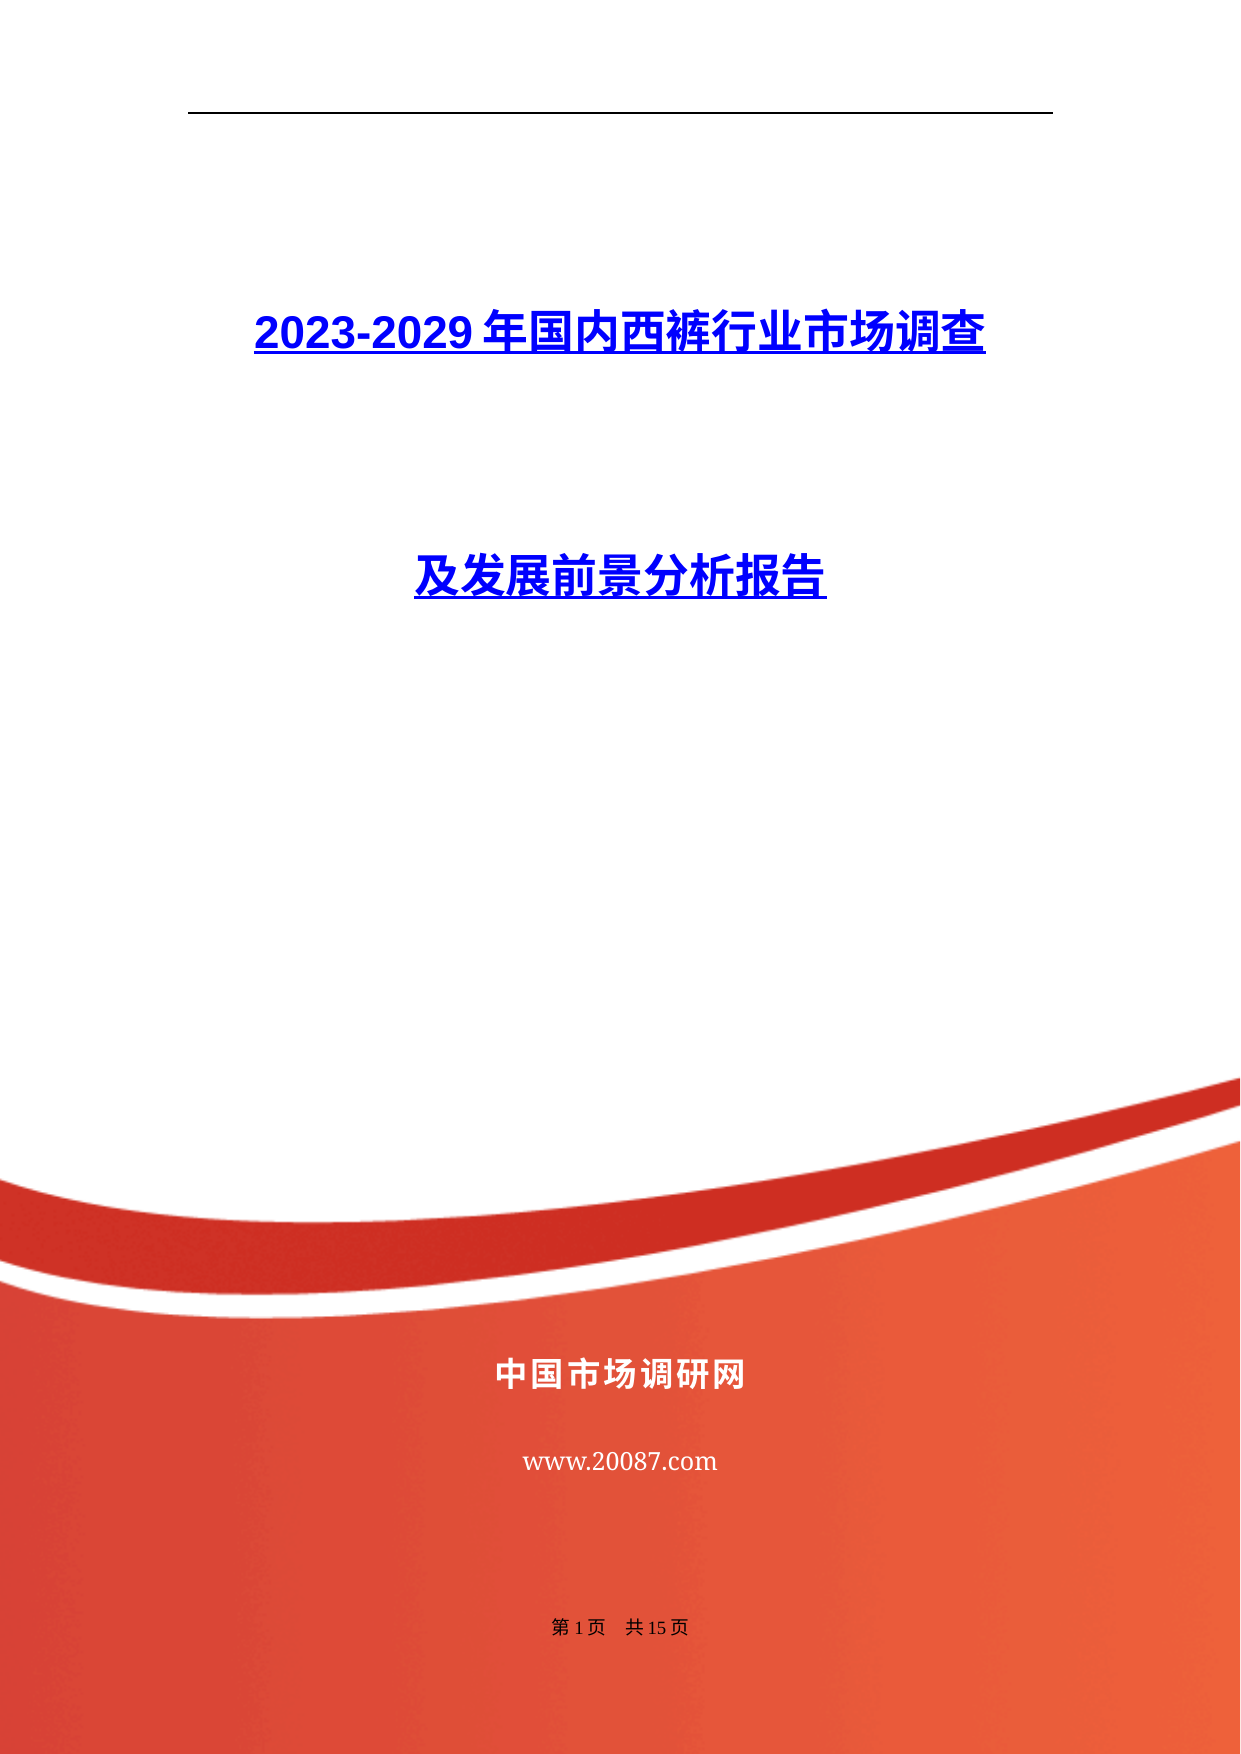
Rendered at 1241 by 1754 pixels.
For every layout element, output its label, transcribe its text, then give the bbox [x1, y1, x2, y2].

subtitle 中国市场调研网 [187, 1339, 1053, 1404]
table_header 2023-2029年国内西裤行业市场调查及发展前景分析报告 [188, 207, 1053, 773]
picture [0, 1006, 1241, 1754]
text www.20087.com [187, 1428, 1053, 1493]
